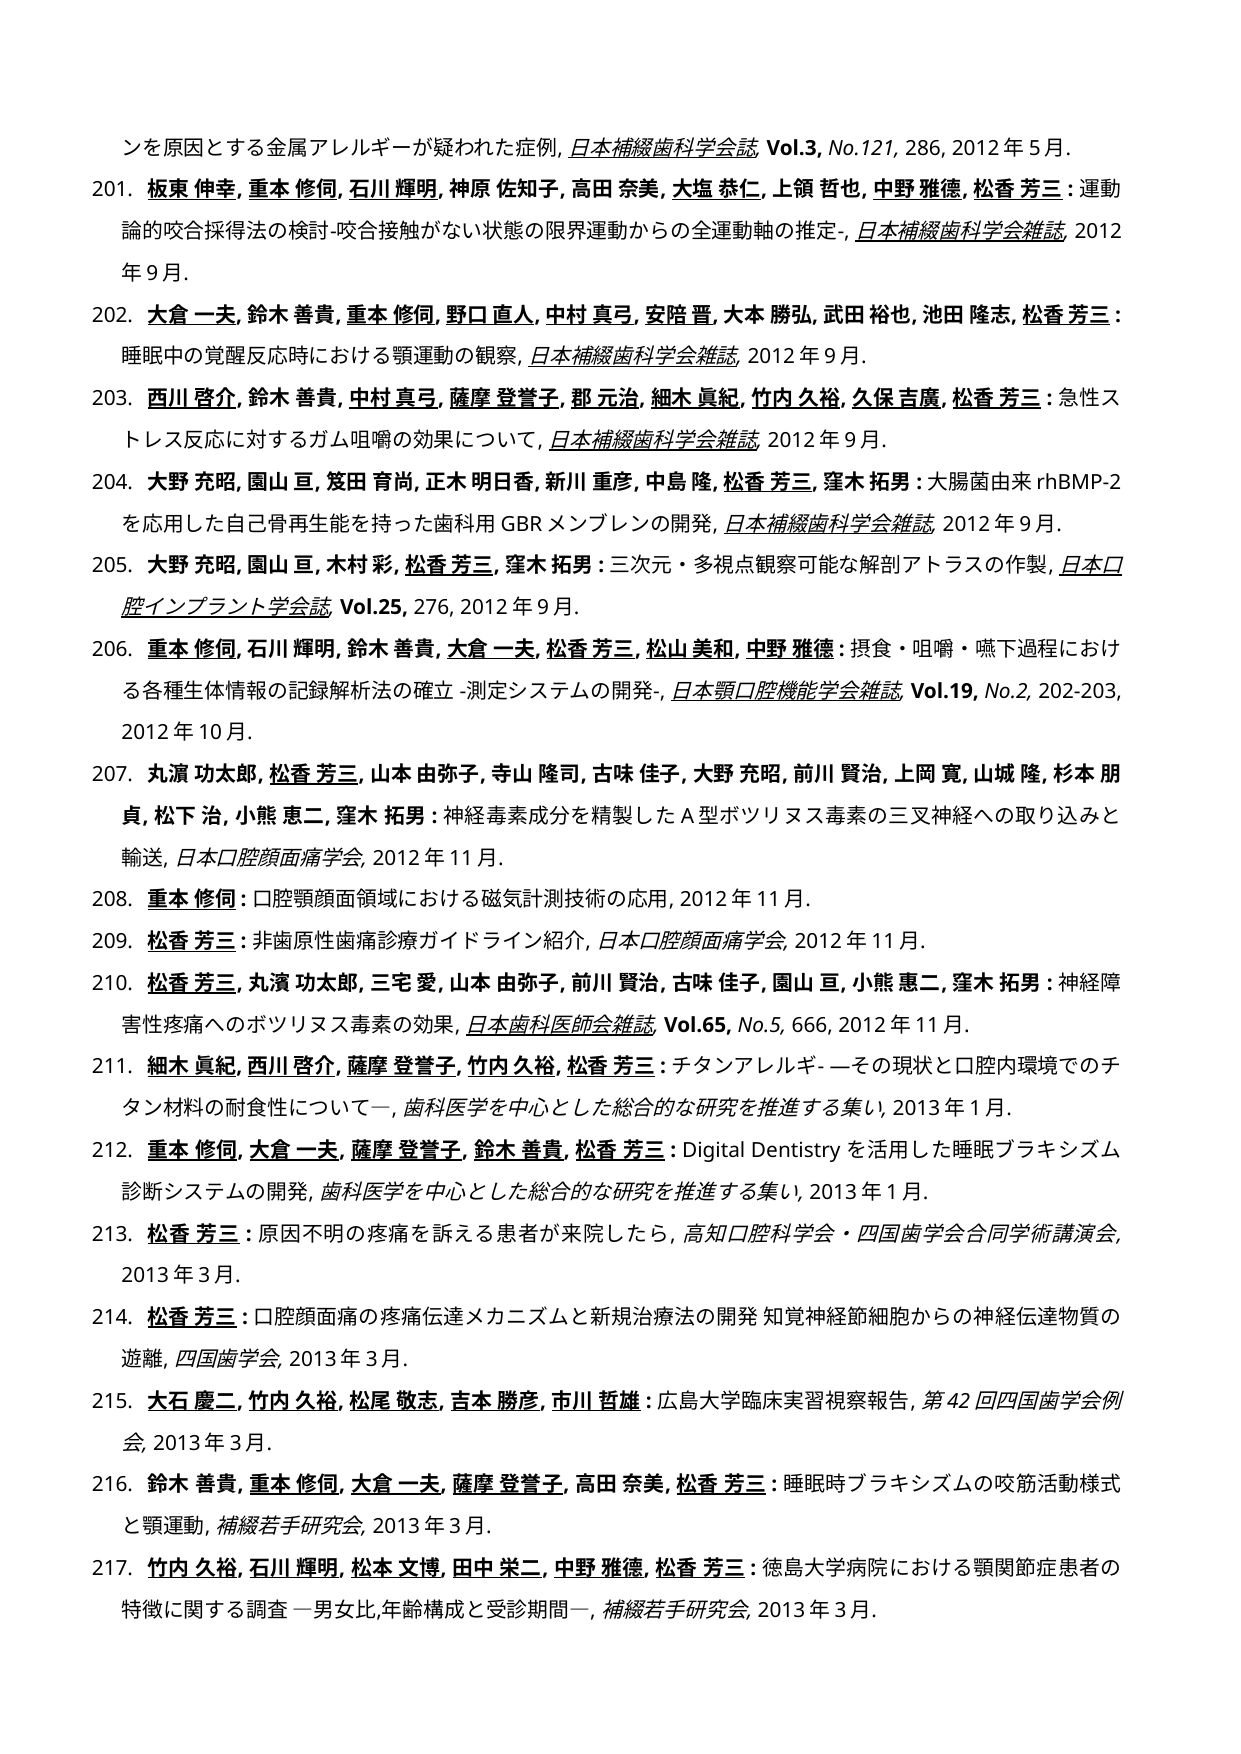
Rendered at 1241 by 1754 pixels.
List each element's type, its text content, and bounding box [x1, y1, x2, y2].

list 大石 慶二, 竹内 久裕, 松尾 敬志, 吉本 勝彦, 市川 哲雄 : 広島大学臨床実習視察報告, 第42回四国歯学会例会, 2013年3月. [92, 1378, 1122, 1462]
list 竹内 久裕, 石川 輝明, 松本 文博, 田中 栄二, 中野 雅德, 松香 芳三 : 徳島大学病院における顎関節症患者の特徴に関する調査 ―男女比,年齢構成と受診期間―, 補綴若手研究会, 2013年3月. [92, 1545, 1122, 1629]
list 大倉 一夫, 鈴木 善貴, 重本 修伺, 野口 直人, 中村 真弓, 安陪 晋, 大本 勝弘, 武田 裕也, 池田 隆志, 松香 芳三 : 睡眠中の覚醒反応時における顎運動の観察, 日本補綴歯科学会雑誌, 2012年9月. [92, 292, 1122, 376]
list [92, 125, 1122, 167]
list 松香 芳三 : 原因不明の疼痛を訴える患者が来院したら, 高知口腔科学会・四国歯学会合同学術講演会, 2013年3月. [92, 1211, 1122, 1295]
list 重本 修伺 : 口腔顎顔面領域における磁気計測技術の応用, 2012年11月. [92, 877, 1122, 919]
list 重本 修伺, 大倉 一夫, 薩摩 登誉子, 鈴木 善貴, 松香 芳三 : Digital Dentistry を活用した睡眠ブラキシズム診断システムの開発, 歯科医学を中心とした総合的な研究を推進する集い, 2013年1月. [92, 1128, 1122, 1211]
list 松香 芳三 : 口腔顔面痛の疼痛伝達メカニズムと新規治療法の開発 知覚神経節細胞からの神経伝達物質の遊離, 四国歯学会, 2013年3月. [92, 1295, 1122, 1378]
list 板東 伸幸, 重本 修伺, 石川 輝明, 神原 佐知子, 高田 奈美, 大塩 恭仁, 上領 哲也, 中野 雅德, 松香 芳三 : 運動論的咬合採得法の検討-咬合接触がない状態の限界運動からの全運動軸の推定-, 日本補綴歯科学会雑誌, 2012年9月. [92, 167, 1122, 292]
list 大野 充昭, 園山 亘, 木村 彩, 松香 芳三, 窪木 拓男 : 三次元・多視点観察可能な解剖アトラスの作製, 日本口腔インプラント学会誌, Vol.25, 276, 2012年9月. [92, 543, 1122, 626]
list 大野 充昭, 園山 亘, 笈田 育尚, 正木 明日香, 新川 重彦, 中島 隆, 松香 芳三, 窪木 拓男 : 大腸菌由来rhBMP-2を応用した自己骨再生能を持った歯科用GBRメンブレンの開発, 日本補綴歯科学会雑誌, 2012年9月. [92, 459, 1122, 543]
list 重本 修伺, 石川 輝明, 鈴木 善貴, 大倉 一夫, 松香 芳三, 松山 美和, 中野 雅德 : 摂食・咀嚼・嚥下過程における各種生体情報の記録解析法の確立 -測定システムの開発-, 日本顎口腔機能学会雑誌, Vol.19, No.2, 202-203, 2012年10月. [92, 626, 1122, 752]
list 松香 芳三, 丸濱 功太郎, 三宅 愛, 山本 由弥子, 前川 賢治, 古味 佳子, 園山 亘, 小熊 惠二, 窪木 拓男 : 神経障害性疼痛へのボツリヌス毒素の効果, 日本歯科医師会雑誌, Vol.65, No.5, 666, 2012年11月. [92, 961, 1122, 1044]
list 丸濵 功太郎, 松香 芳三, 山本 由弥子, 寺山 隆司, 古味 佳子, 大野 充昭, 前川 賢治, 上岡 寛, 山城 隆, 杉本 朋貞, 松下 治, 小熊 恵二, 窪木 拓男 : 神経毒素成分を精製したA型ボツリヌス毒素の三叉神経への取り込みと輸送, 日本口腔顔面痛学会, 2012年11月. [92, 752, 1122, 877]
list 細木 眞紀, 西川 啓介, 薩摩 登誉子, 竹内 久裕, 松香 芳三 : チタンアレルギ- ―その現状と口腔内環境でのチタン材料の耐食性について―, 歯科医学を中心とした総合的な研究を推進する集い, 2013年1月. [92, 1044, 1122, 1128]
list 鈴木 善貴, 重本 修伺, 大倉 一夫, 薩摩 登誉子, 高田 奈美, 松香 芳三 : 睡眠時ブラキシズムの咬筋活動様式と顎運動, 補綴若手研究会, 2013年3月. [92, 1462, 1122, 1545]
list 西川 啓介, 鈴木 善貴, 中村 真弓, 薩摩 登誉子, 郡 元治, 細木 眞紀, 竹内 久裕, 久保 吉廣, 松香 芳三 : 急性ストレス反応に対するガム咀嚼の効果について, 日本補綴歯科学会雑誌, 2012年9月. [92, 376, 1122, 459]
list 松香 芳三 : 非歯原性歯痛診療ガイドライン紹介, 日本口腔顔面痛学会, 2012年11月. [92, 919, 1122, 961]
